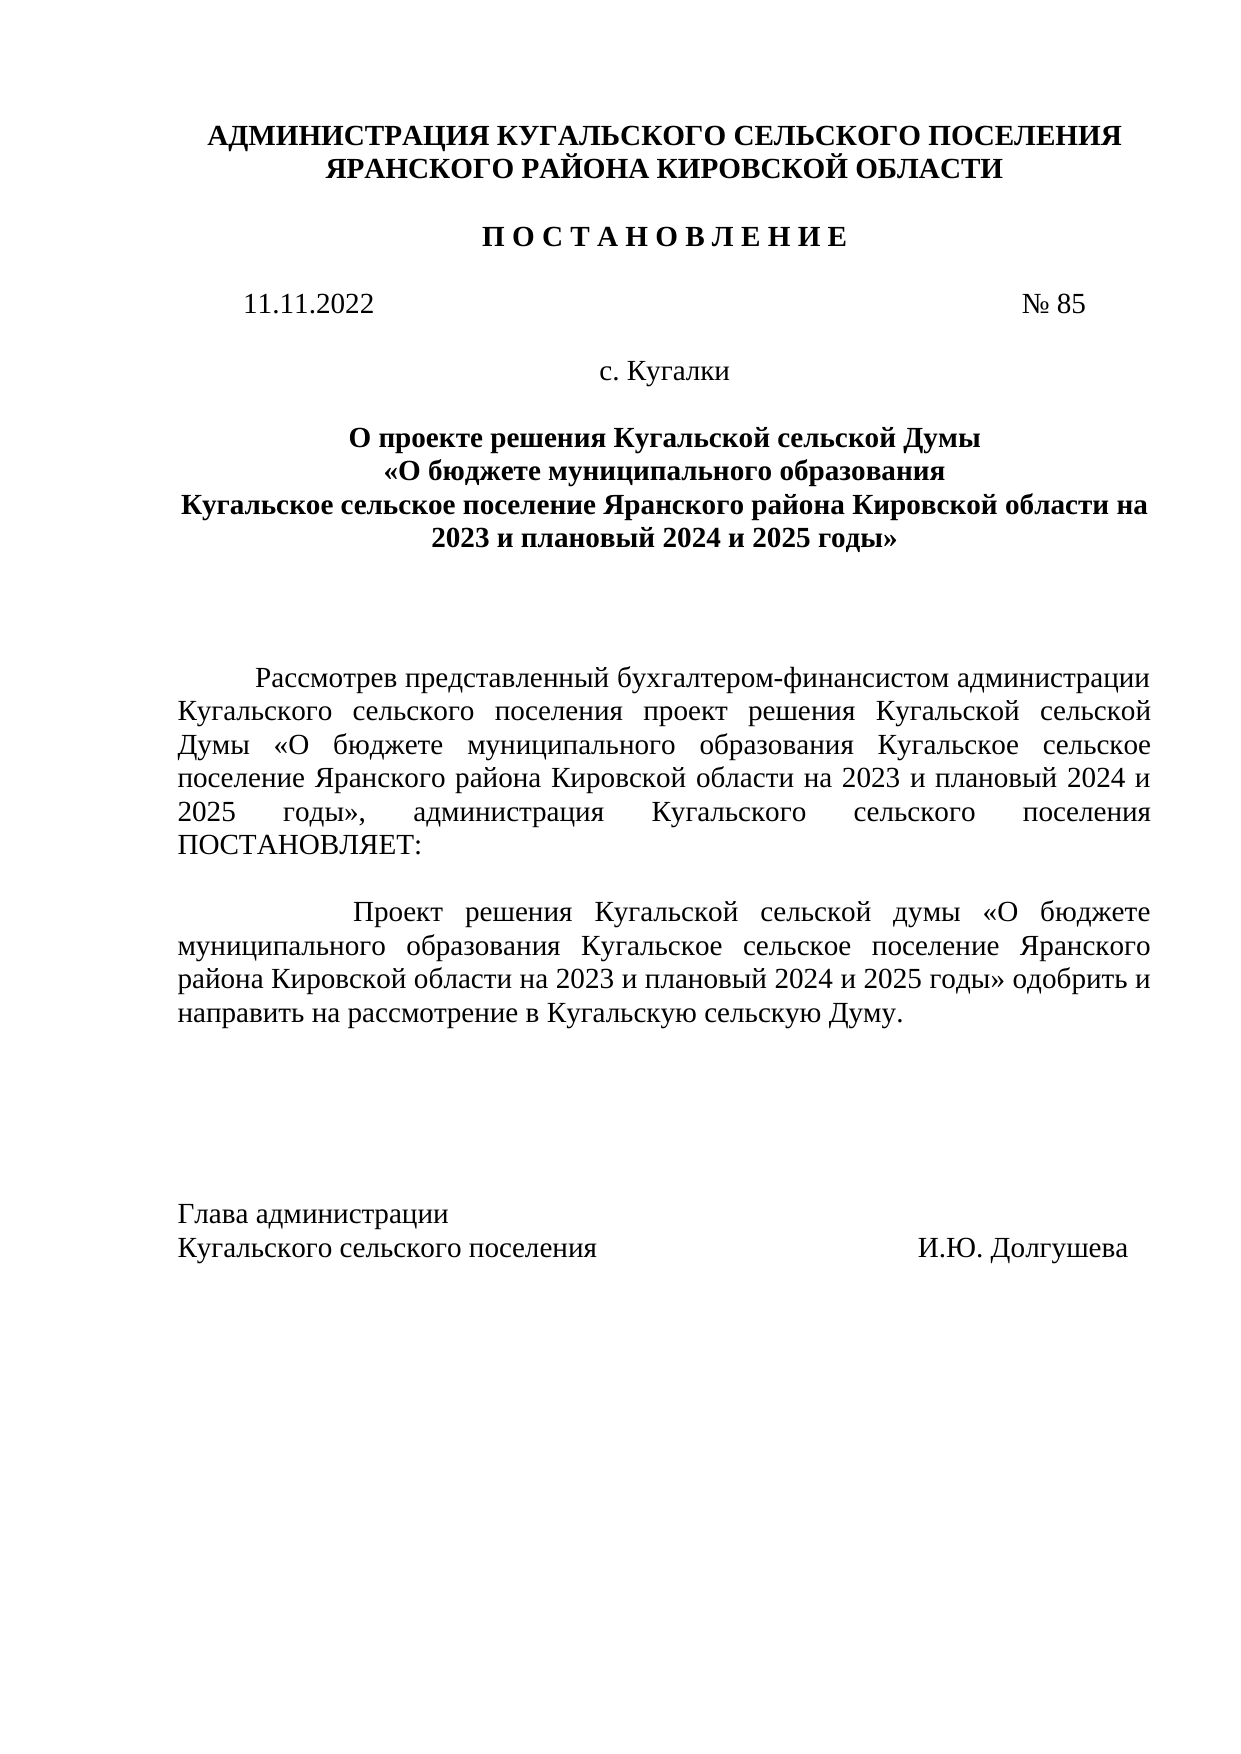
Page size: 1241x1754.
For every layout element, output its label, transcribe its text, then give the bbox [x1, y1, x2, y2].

text ЯРАНСКОГО РАЙОНА КИРОВСКОЙ ОБЛАСТИ [177, 152, 1152, 185]
text Глава администрации [177, 1196, 1152, 1230]
text Кугальское сельское поселение Яранского района Кировской области на 2023 и плановый 2024 и 2025 годы» [177, 487, 1152, 554]
text 11.11.2022 № 85 [177, 286, 1152, 319]
text Кугальского сельского поселения И.Ю. Долгушева [177, 1230, 1152, 1263]
text с. Кугалки [177, 353, 1152, 386]
text Рассмотрев представленный бухгалтером-финансистом администрации Кугальского сельского поселения проект решения Кугальской сельской Думы «О бюджете муниципального образования Кугальское сельское поселение Яранского района Кировской области на 2023 и плановый 2024 и 2025 годы», администрация Кугальского сельского поселения ПОСТАНОВЛЯЕТ: [177, 660, 1152, 861]
text «О бюджете муниципального образования [177, 453, 1152, 487]
text П О С Т А Н О В Л Е Н И Е [177, 219, 1152, 252]
text О проекте решения Кугальской сельской Думы [177, 420, 1152, 453]
text Проект решения Кугальской сельской думы «О бюджете муниципального образования Кугальское сельское поселение Яранского района Кировской области на 2023 и плановый 2024 и 2025 годы» одобрить и направить на рассмотрение в Кугальскую сельскую Думу. [177, 894, 1152, 1029]
text АДМИНИСТРАЦИЯ КУГАЛЬСКОГО СЕЛЬСКОГО ПОСЕЛЕНИЯ [177, 118, 1152, 152]
